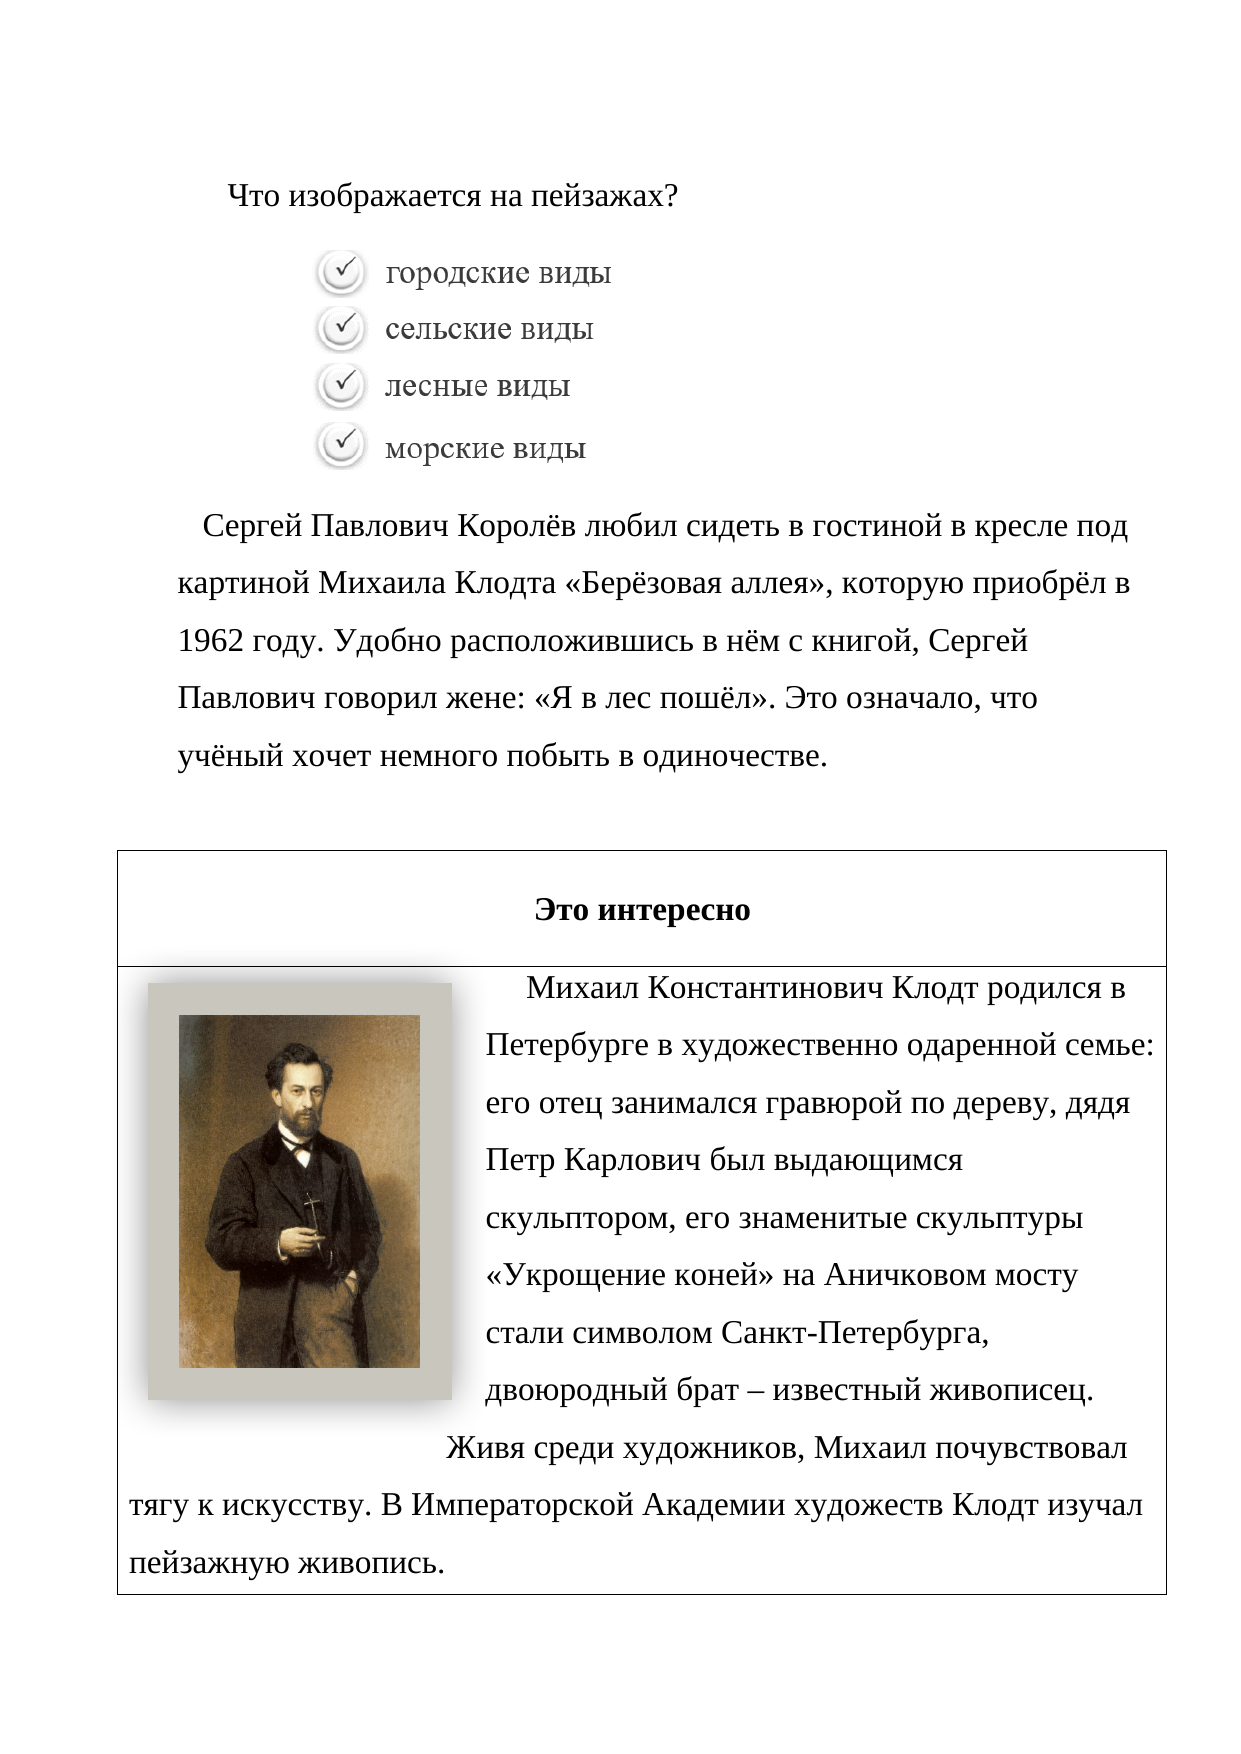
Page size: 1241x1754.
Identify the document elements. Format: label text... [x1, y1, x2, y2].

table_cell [118, 967, 1166, 1594]
text Сергей Павлович Королёв любил сидеть в гостиной в кресле под картиной Михаила Клодта «Берёзовая аллея», которую приобрёл в 1962 году. Удобно расположившись в нём с книгой, Сергей Павлович говорил жене: «Я в лес пошёл». Это означало, что учёный хочет немного побыть в одиночестве. [177, 505, 1152, 773]
picture [278, 235, 622, 501]
picture [179, 1015, 420, 1368]
table_header Это интересно [118, 851, 1166, 966]
text Что изображается на пейзажах? [177, 176, 1152, 214]
